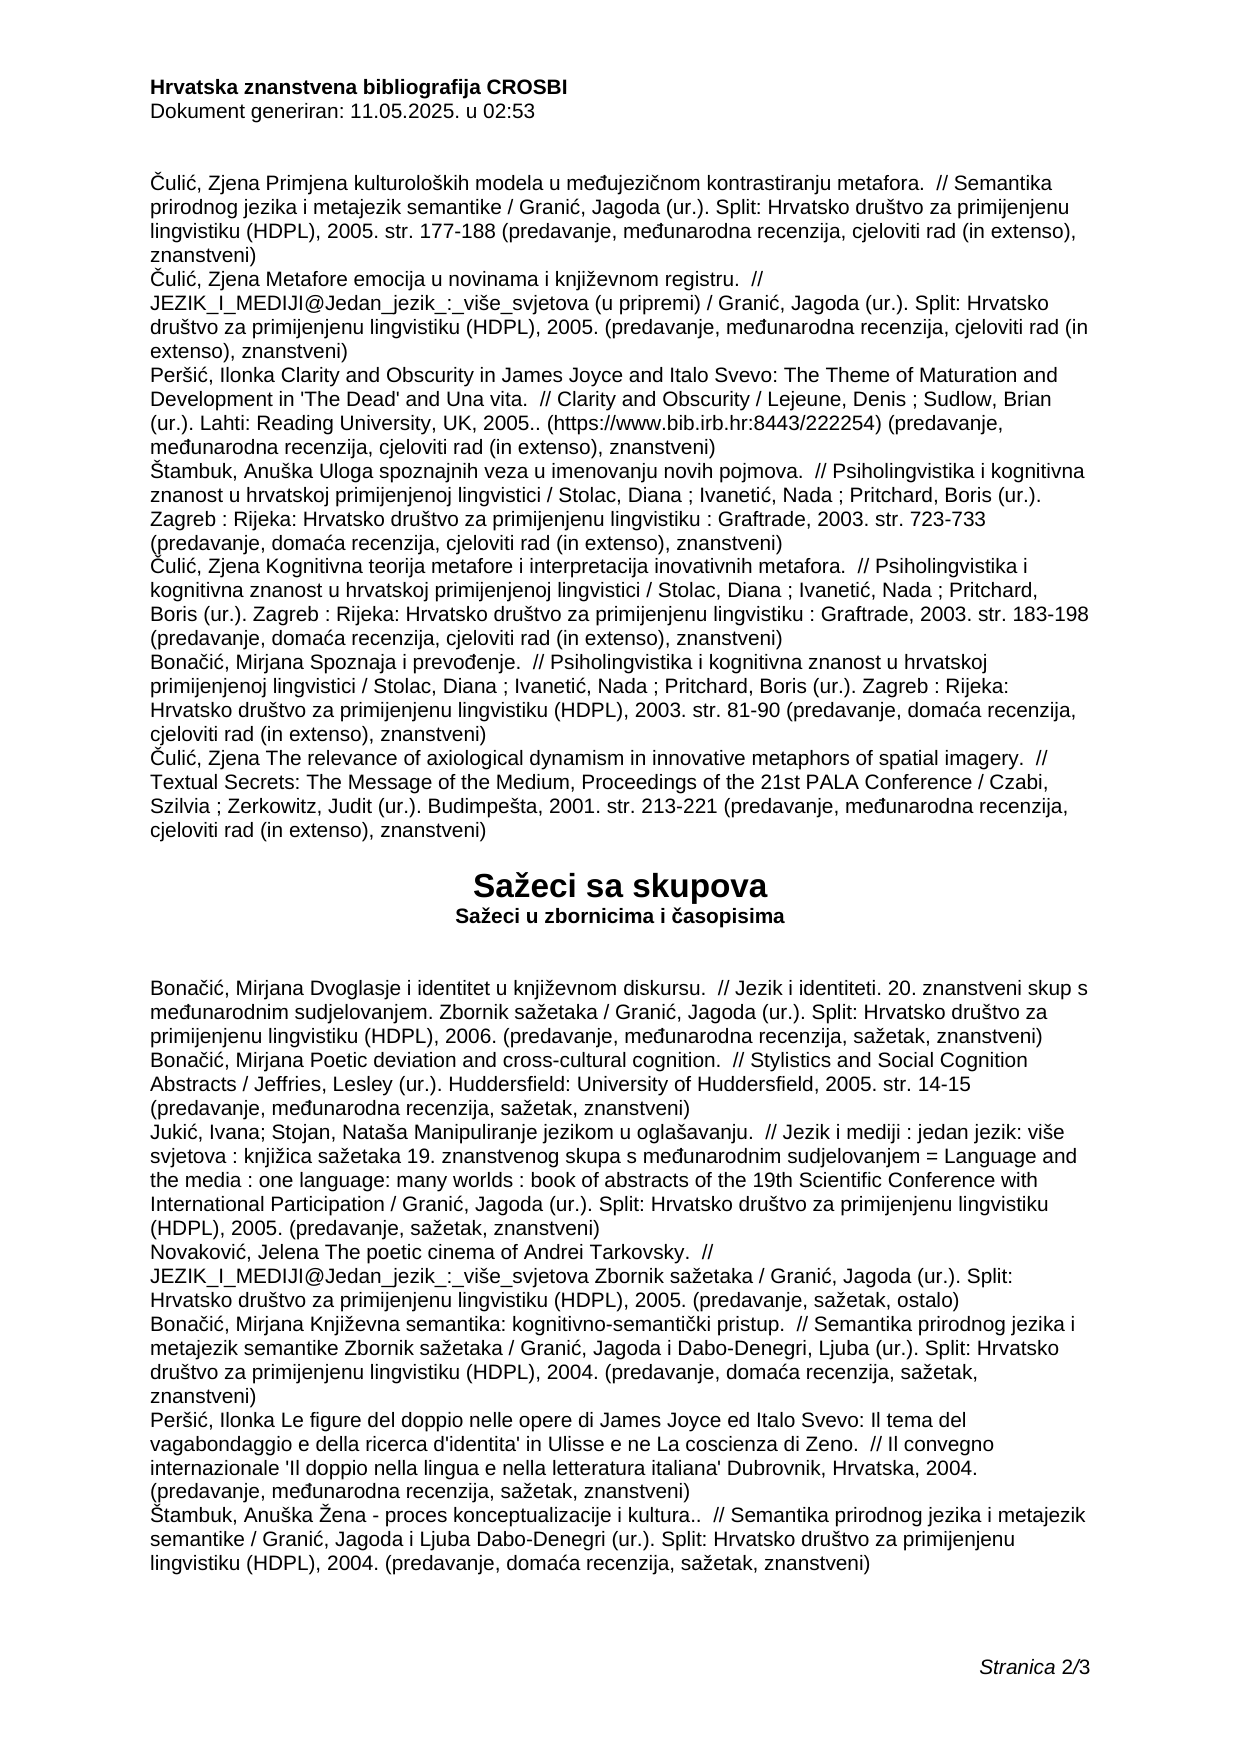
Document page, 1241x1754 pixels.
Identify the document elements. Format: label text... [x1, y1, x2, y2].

text Čulić, Zjena [150, 746, 1090, 842]
subtitle Sažeci u zbornicima i časopisima [150, 904, 1090, 928]
text Bonačić, Mirjana [150, 1312, 1090, 1407]
text Peršić, Ilonka [150, 363, 1090, 458]
text Bonačić, Mirjana [150, 650, 1090, 746]
text Štambuk, Anuška [150, 458, 1090, 554]
text Čulić, Zjena [150, 267, 1090, 363]
text Jukić, Ivana; Stojan, Nataša [150, 1120, 1090, 1240]
text Čulić, Zjena [150, 554, 1090, 650]
text Peršić, Ilonka [150, 1407, 1090, 1503]
text Štambuk, Anuška [150, 1503, 1090, 1575]
text Čulić, Zjena [150, 171, 1090, 267]
text Bonačić, Mirjana [150, 976, 1090, 1048]
subtitle Sažeci sa skupova [150, 866, 1090, 904]
text Bonačić, Mirjana [150, 1048, 1090, 1120]
text Novaković, Jelena [150, 1240, 1090, 1312]
